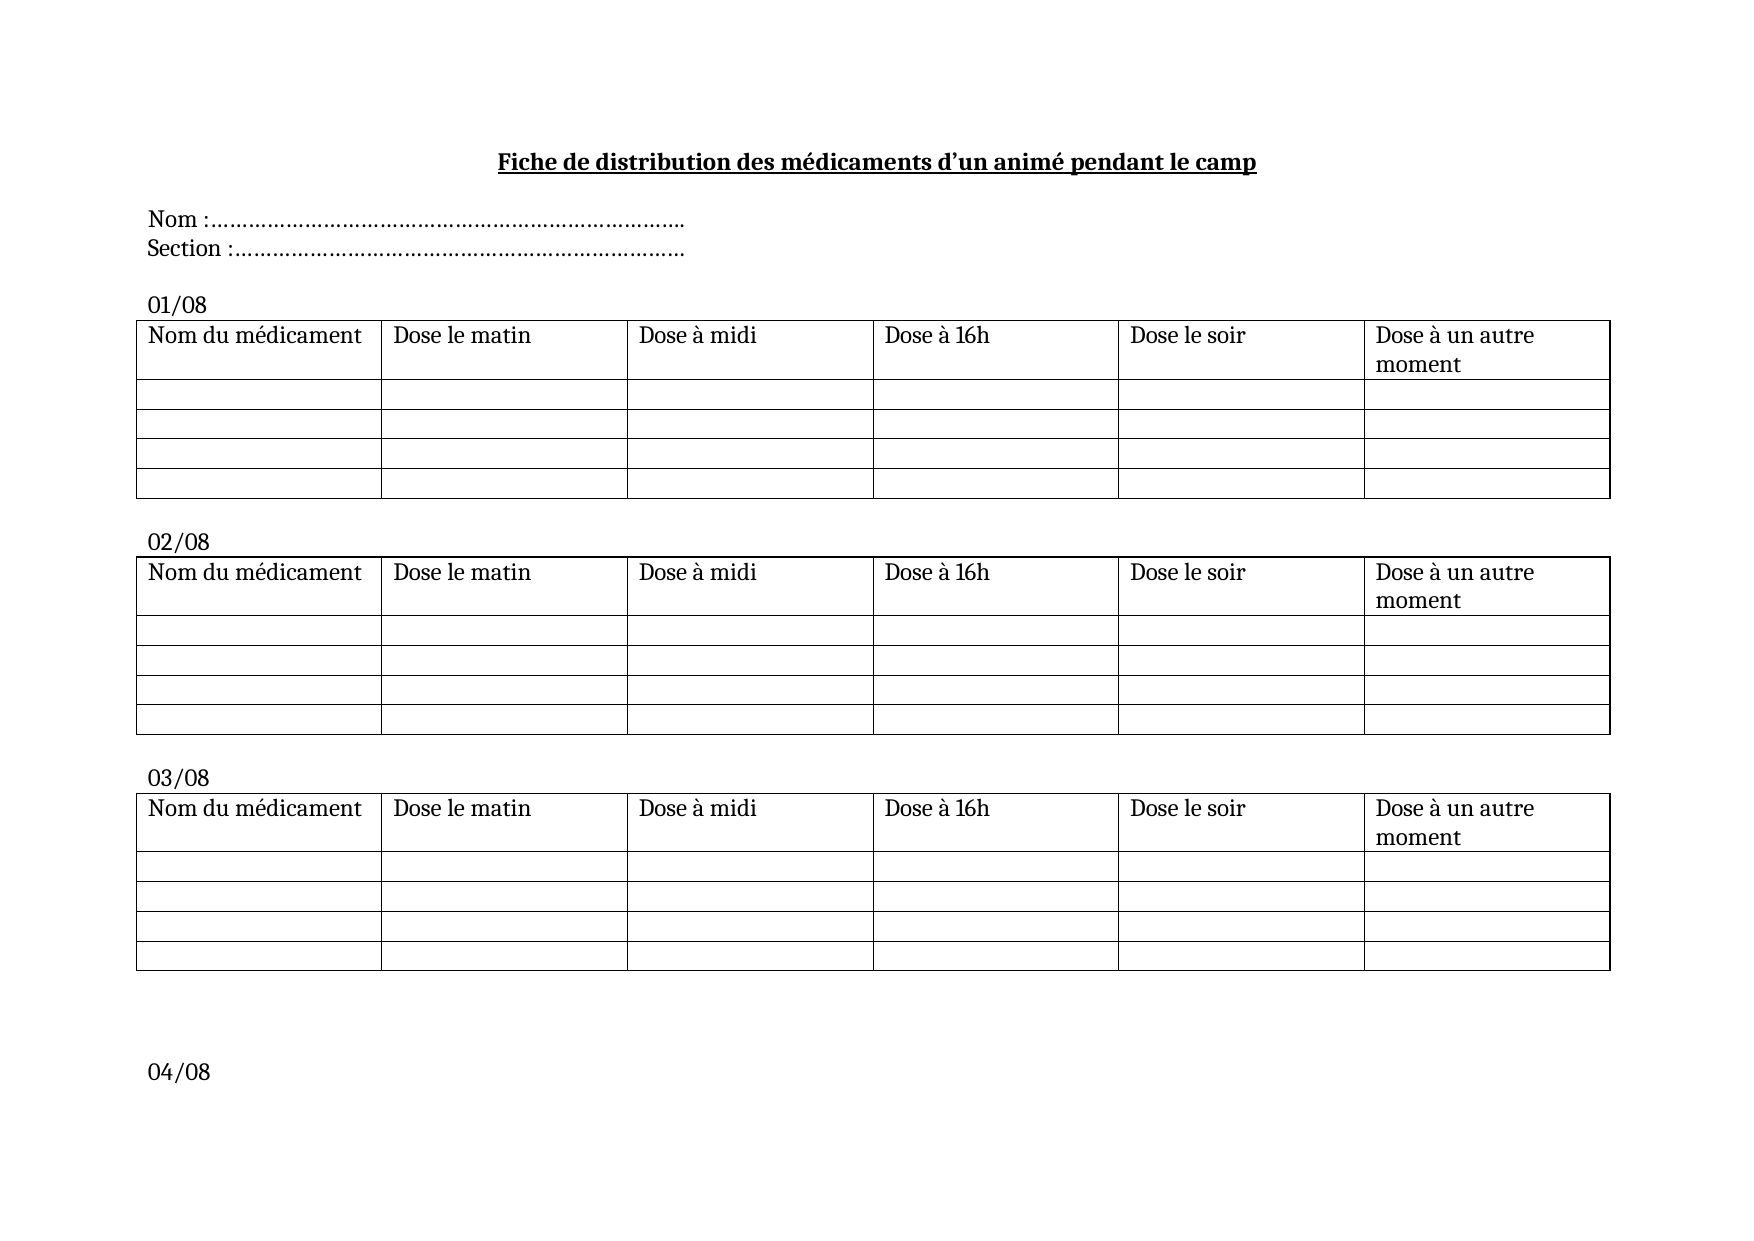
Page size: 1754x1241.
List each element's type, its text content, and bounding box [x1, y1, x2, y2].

table_header Nom du médicament [137, 321, 381, 379]
table_header Nom du médicament [137, 558, 381, 615]
table_cell [1119, 616, 1364, 645]
table_cell [382, 616, 627, 645]
table_cell [382, 852, 627, 881]
table_cell [1365, 705, 1609, 734]
table_cell [137, 676, 381, 704]
text 04/08 [148, 1058, 1606, 1086]
table_cell [137, 912, 381, 941]
table_cell [1365, 646, 1609, 674]
table_header Dose à 16h [874, 794, 1118, 851]
table_cell [382, 380, 627, 408]
table_cell [1119, 676, 1364, 704]
table_cell [1365, 380, 1609, 408]
table_cell [1119, 410, 1364, 438]
table_cell [628, 616, 873, 645]
text 03/08 [148, 764, 1606, 793]
table_cell [137, 646, 381, 674]
table_cell [874, 705, 1118, 734]
table_cell [1365, 912, 1609, 941]
table_cell [628, 646, 873, 674]
table_cell [1119, 705, 1364, 734]
table_cell [137, 852, 381, 881]
table_cell [137, 380, 381, 408]
table_header Nom du médicament [137, 794, 381, 851]
table_cell [874, 646, 1118, 674]
table_cell [628, 852, 873, 881]
table_cell [137, 616, 381, 645]
table_cell [628, 912, 873, 941]
text Fiche de distribution des médicaments d’un animé pendant le camp [148, 148, 1606, 176]
table_cell [137, 410, 381, 438]
table_cell [1365, 882, 1609, 911]
text Nom :…………………………………………………………………. [148, 205, 1606, 234]
table_cell [628, 676, 873, 704]
table_cell [874, 410, 1118, 438]
table_cell [382, 705, 627, 734]
table_cell [382, 882, 627, 911]
table_cell [874, 912, 1118, 941]
table_cell [628, 439, 873, 468]
table_cell [137, 882, 381, 911]
table_cell [382, 469, 627, 498]
table_cell [1119, 380, 1364, 408]
table_cell [874, 882, 1118, 911]
table_cell [137, 705, 381, 734]
table_cell [628, 469, 873, 498]
table_cell [1119, 942, 1364, 970]
text Section :……………………………………………………………… [148, 234, 1606, 263]
table_header Dose à 16h [874, 558, 1118, 615]
table_cell [628, 380, 873, 408]
table_cell [874, 439, 1118, 468]
table_header Dose le soir [1119, 794, 1364, 851]
table_cell [382, 410, 627, 438]
table_header Dose le matin [382, 794, 627, 851]
table_cell [874, 616, 1118, 645]
table_header Dose à midi [628, 321, 873, 379]
text 02/08 [148, 528, 1606, 556]
table_header Dose à midi [628, 558, 873, 615]
table_cell [1365, 676, 1609, 704]
table_cell [1365, 942, 1609, 970]
table_cell [1365, 439, 1609, 468]
table_header Dose à un autre moment [1365, 794, 1609, 851]
table_cell [382, 942, 627, 970]
table_cell [382, 439, 627, 468]
table_header Dose à 16h [874, 321, 1118, 379]
table_header Dose le soir [1119, 558, 1364, 615]
table_cell [1119, 852, 1364, 881]
table_header Dose le soir [1119, 321, 1364, 379]
table_cell [1365, 852, 1609, 881]
table_cell [874, 942, 1118, 970]
table_header Dose à midi [628, 794, 873, 851]
table_cell [382, 676, 627, 704]
table_cell [1119, 439, 1364, 468]
table_cell [1365, 469, 1609, 498]
table_cell [1365, 616, 1609, 645]
table_cell [874, 380, 1118, 408]
text 01/08 [148, 291, 1606, 320]
table_header Dose le matin [382, 321, 627, 379]
table_cell [874, 469, 1118, 498]
table_cell [1365, 410, 1609, 438]
table_cell [628, 410, 873, 438]
table_cell [628, 882, 873, 911]
table_cell [382, 912, 627, 941]
table_cell [1119, 469, 1364, 498]
table_cell [874, 852, 1118, 881]
table_header Dose à un autre moment [1365, 558, 1609, 615]
table_header Dose à un autre moment [1365, 321, 1609, 379]
table_cell [382, 646, 627, 674]
table_cell [628, 705, 873, 734]
table_cell [137, 942, 381, 970]
table_cell [137, 469, 381, 498]
table_cell [1119, 912, 1364, 941]
table_cell [874, 676, 1118, 704]
table_cell [1119, 646, 1364, 674]
table_cell [628, 942, 873, 970]
table_cell [137, 439, 381, 468]
table_cell [1119, 882, 1364, 911]
table_header Dose le matin [382, 558, 627, 615]
